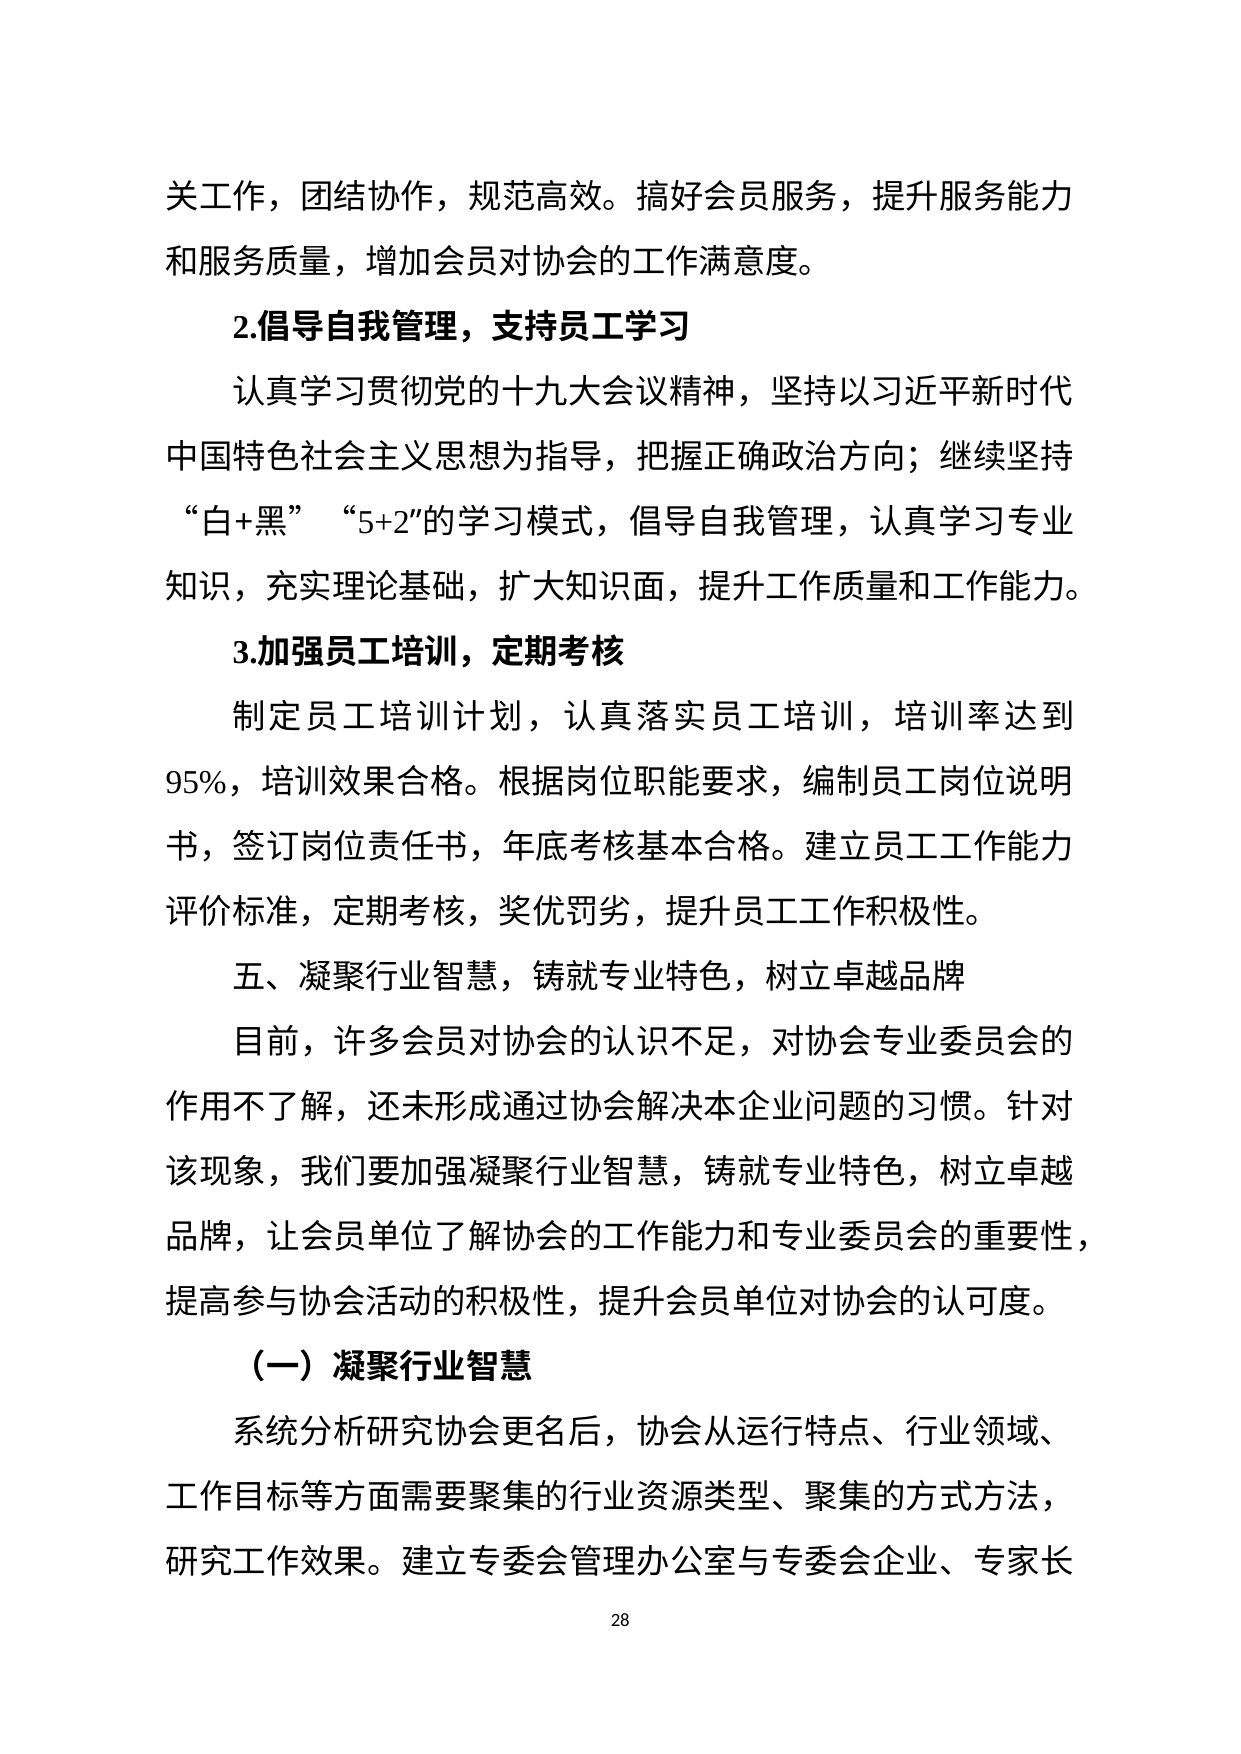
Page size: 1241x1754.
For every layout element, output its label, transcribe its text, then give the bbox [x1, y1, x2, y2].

text （一）凝聚行业智慧 [165, 1332, 1075, 1397]
text 2.倡导自我管理，支持员工学习 [165, 292, 1075, 357]
text 制定员工培训计划，认真落实员工培训，培训率达到95%，培训效果合格。根据岗位职能要求，编制员工岗位说明书，签订岗位责任书，年底考核基本合格。建立员工工作能力评价标准，定期考核，奖优罚劣，提升员工工作积极性。 [165, 682, 1075, 942]
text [165, 162, 1075, 292]
text 目前，许多会员对协会的认识不足，对协会专业委员会的作用不了解，还未形成通过协会解决本企业问题的习惯。针对该现象，我们要加强凝聚行业智慧，铸就专业特色，树立卓越品牌，让会员单位了解协会的工作能力和专业委员会的重要性，提高参与协会活动的积极性，提升会员单位对协会的认可度。 [165, 1007, 1075, 1332]
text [165, 1397, 1075, 1592]
text 五、凝聚行业智慧，铸就专业特色，树立卓越品牌 [165, 942, 1075, 1007]
text 认真学习贯彻党的十九大会议精神，坚持以习近平新时代中国特色社会主义思想为指导，把握正确政治方向；继续坚持“白+黑”“5+2”的学习模式，倡导自我管理，认真学习专业知识，充实理论基础，扩大知识面，提升工作质量和工作能力。 [165, 357, 1075, 617]
text 3.加强员工培训，定期考核 [165, 617, 1075, 682]
